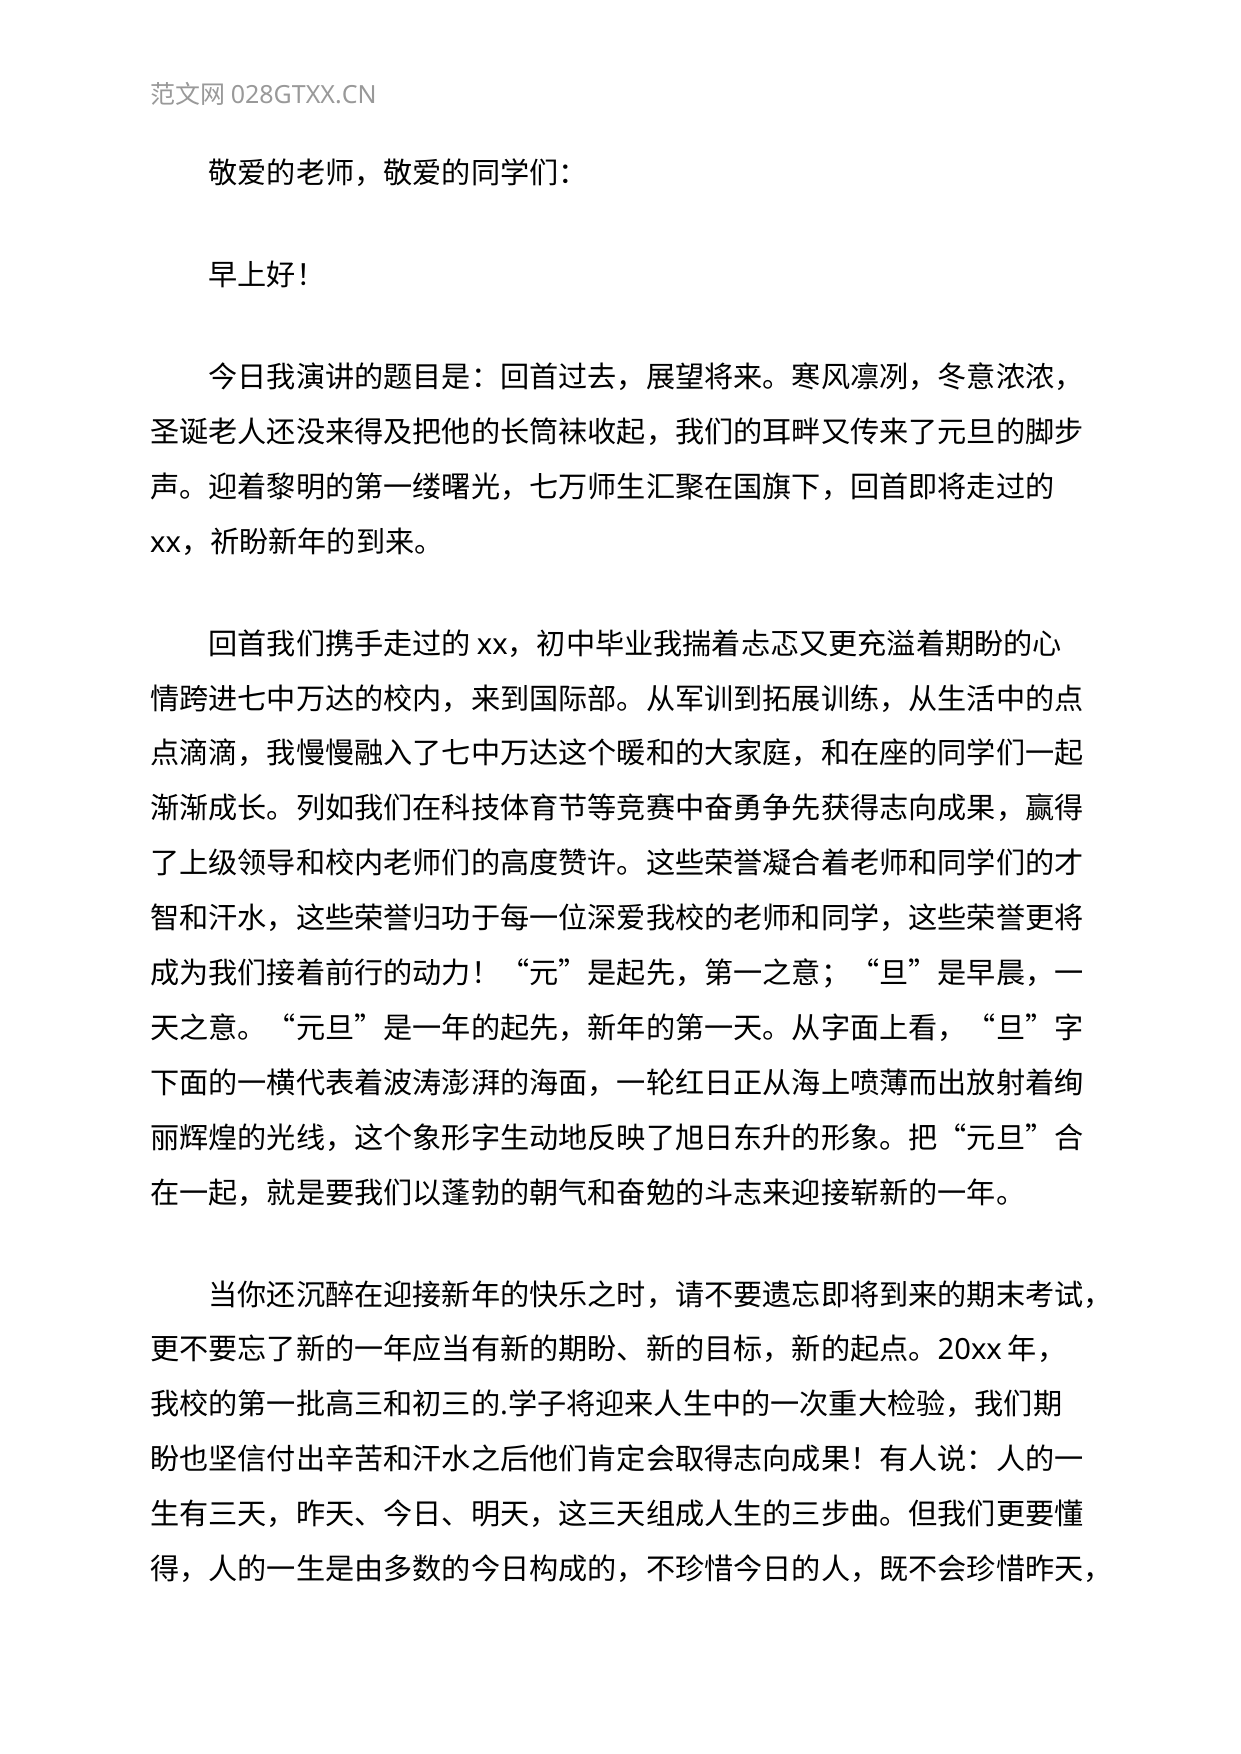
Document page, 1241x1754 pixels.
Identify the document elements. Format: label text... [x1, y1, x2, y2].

text 回首我们携手走过的xx，初中毕业我揣着忐忑又更充溢着期盼的心情跨进七中万达的校内，来到国际部。从军训到拓展训练，从生活中的点点滴滴，我慢慢融入了七中万达这个暖和的大家庭，和在座的同学们一起渐渐成长。列如我们在科技体育节等竞赛中奋勇争先获得志向成果，赢得了上级领导和校内老师们的高度赞许。这些荣誉凝合着老师和同学们的才智和汗水，这些荣誉归功于每一位深爱我校的老师和同学，这些荣誉更将成为我们接着前行的动力！“元”是起先，第一之意；“旦”是早晨，一天之意。“元旦”是一年的起先，新年的第一天。从字面上看，“旦”字下面的一横代表着波涛澎湃的海面，一轮红日正从海上喷薄而出放射着绚丽辉煌的光线，这个象形字生动地反映了旭日东升的形象。把“元旦”合在一起，就是要我们以蓬勃的朝气和奋勉的斗志来迎接崭新的一年。 [150, 620, 1090, 1212]
text 敬爱的老师，敬爱的同学们： [150, 150, 1090, 192]
text 早上好！ [150, 252, 1090, 294]
text 今日我演讲的题目是：回首过去，展望将来。寒风凛冽，冬意浓浓，圣诞老人还没来得及把他的长筒袜收起，我们的耳畔又传来了元旦的脚步声。迎着黎明的第一缕曙光，七万师生汇聚在国旗下，回首即将走过的xx，祈盼新年的到来。 [150, 353, 1090, 561]
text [150, 1271, 1090, 1588]
